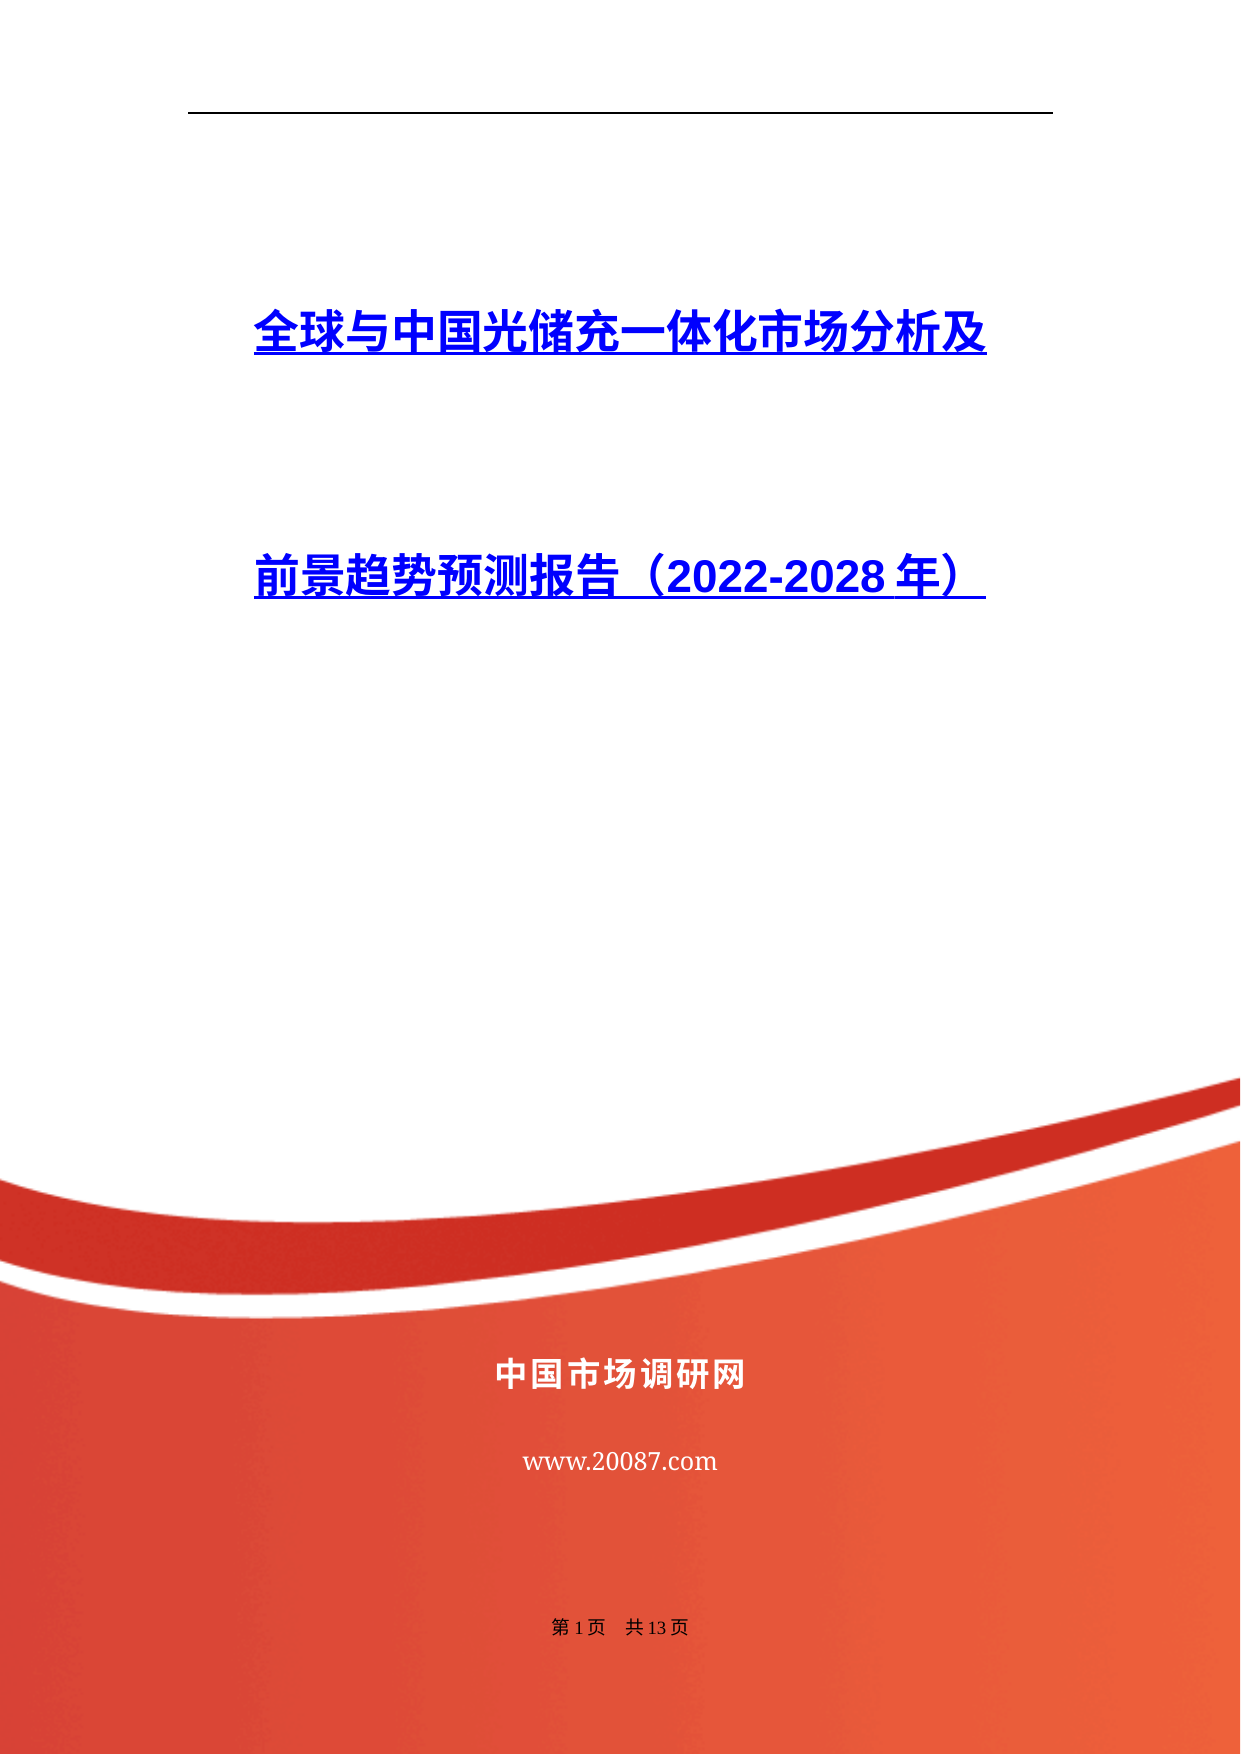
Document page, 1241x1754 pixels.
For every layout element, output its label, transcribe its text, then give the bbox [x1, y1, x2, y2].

table_header 全球与中国光储充一体化市场分析及前景趋势预测报告（2022-2028年） [188, 207, 1053, 773]
text www.20087.com [187, 1428, 1053, 1493]
picture [0, 1006, 1241, 1754]
subtitle 中国市场调研网 [187, 1339, 1053, 1404]
